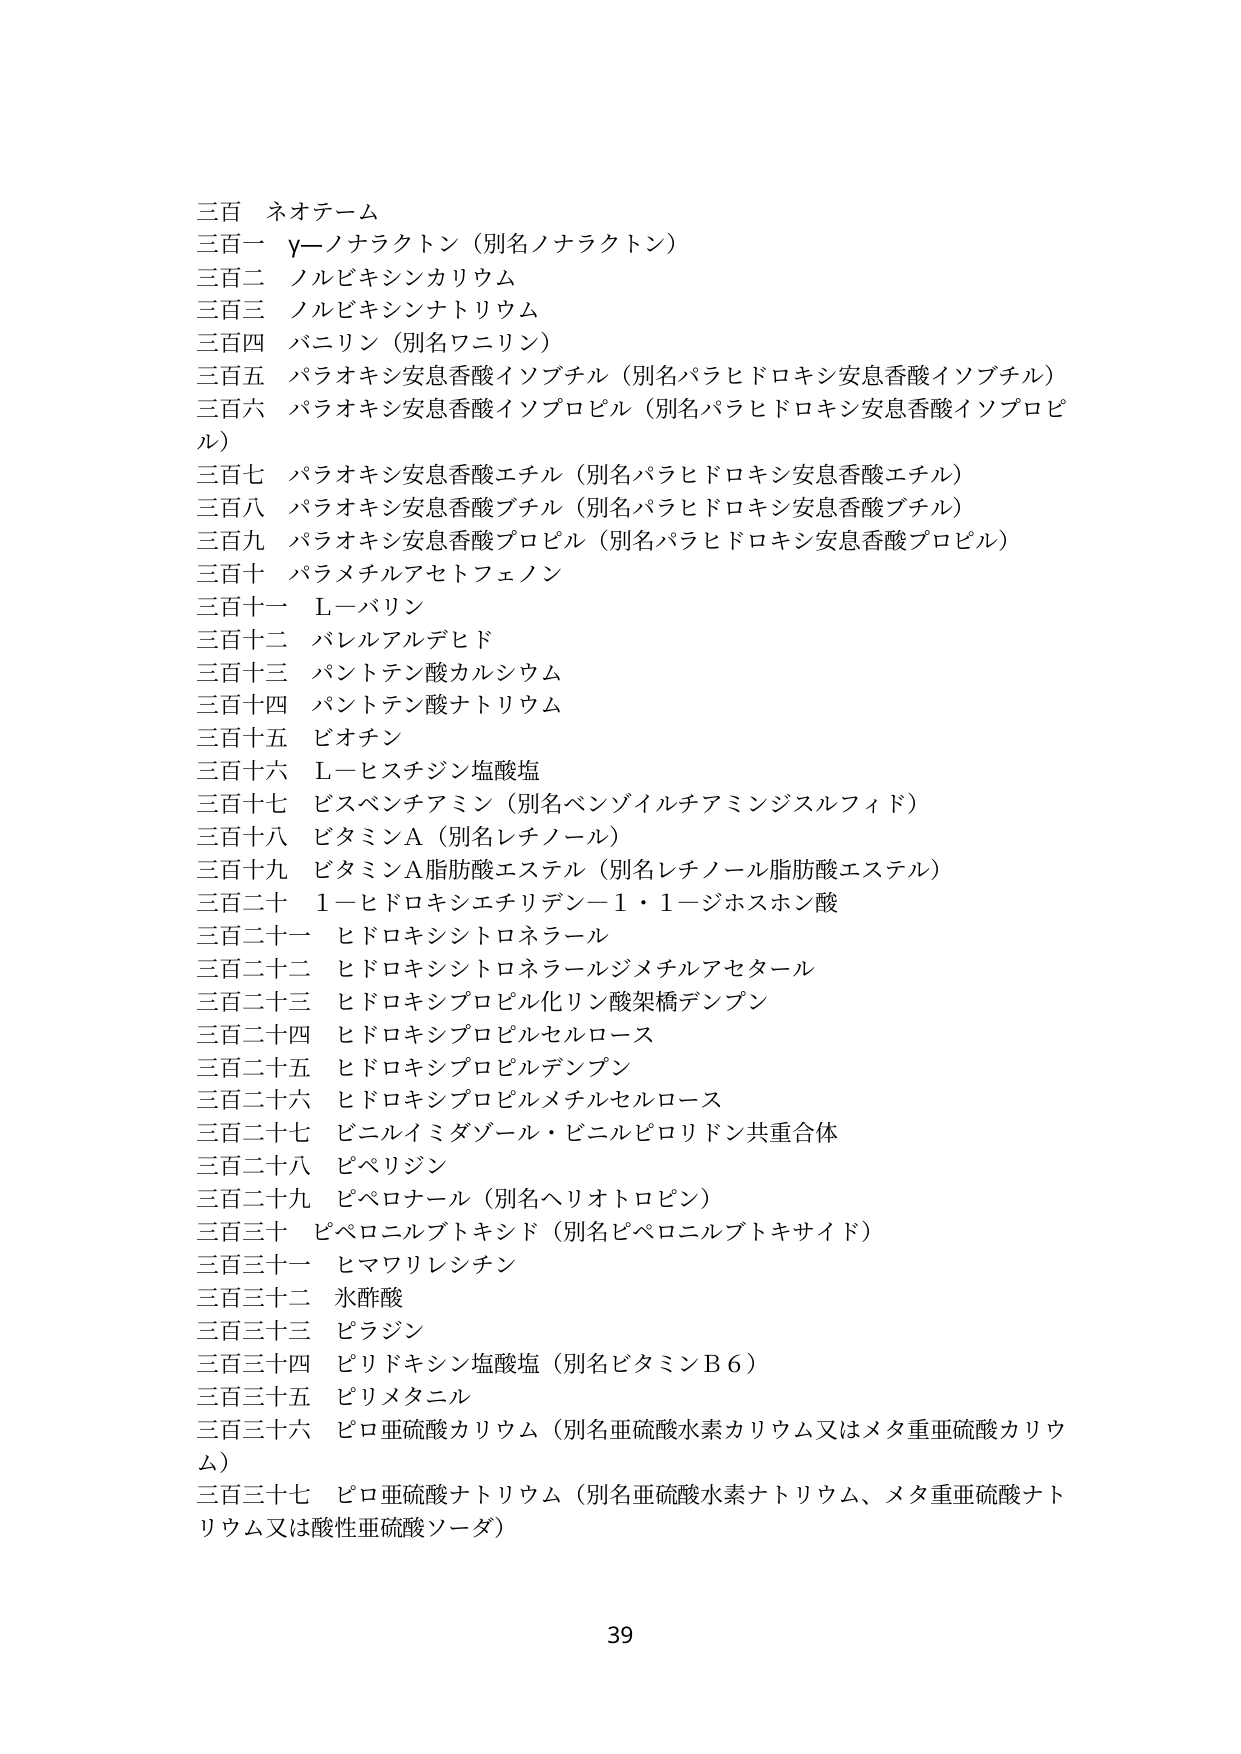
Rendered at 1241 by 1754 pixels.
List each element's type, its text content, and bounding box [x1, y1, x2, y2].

table_cell 三百七 パラオキシ安息香酸エチル（別名パラヒドロキシ安息香酸エチル） [185, 457, 1091, 490]
table_cell 三百三十一 ヒマワリレシチン [185, 1247, 1091, 1280]
table_cell 三百十四 パントテン酸ナトリウム [185, 688, 1091, 721]
table_cell 三百六 パラオキシ安息香酸イソプロピル（別名パラヒドロキシ安息香酸イソプロピル） [185, 391, 1091, 457]
table_cell 三百十 パラメチルアセトフェノン [185, 556, 1091, 589]
table_cell 三百十六 Ｌ―ヒスチジン塩酸塩 [185, 754, 1091, 786]
table_cell 三百 ネオテーム [185, 194, 1091, 227]
table_cell 三百十七 ビスベンチアミン（別名ベンゾイルチアミンジスルフィド） [185, 786, 1091, 819]
table_cell 三百十一 Ｌ―バリン [185, 589, 1091, 622]
table_cell 三百二十八 ピペリジン [185, 1149, 1091, 1181]
table_cell 三百五 パラオキシ安息香酸イソブチル（別名パラヒドロキシ安息香酸イソブチル） [185, 359, 1091, 391]
table_cell 三百二十四 ヒドロキシプロピルセルロース [185, 1017, 1091, 1050]
table_cell 三百三十二 氷酢酸 [185, 1280, 1091, 1313]
table_cell 三百三十七 ピロ亜硫酸ナトリウム（別名亜硫酸水素ナトリウム、メタ重亜硫酸ナトリウム又は酸性亜硫酸ソーダ） [185, 1478, 1091, 1543]
table_cell 三百二十七 ビニルイミダゾール・ビニルピロリドン共重合体 [185, 1116, 1091, 1148]
table_cell 三百二十 １―ヒドロキシエチリデン―１・１―ジホスホン酸 [185, 885, 1091, 918]
table_cell 三百二十五 ヒドロキシプロピルデンプン [185, 1050, 1091, 1083]
table_cell 三百一 γ―ノナラクトン（別名ノナラクトン） [185, 227, 1091, 260]
table_cell 三百二十三 ヒドロキシプロピル化リン酸架橋デンプン [185, 984, 1091, 1017]
table_cell 三百十八 ビタミンＡ（別名レチノール） [185, 819, 1091, 852]
table_cell 三百十三 パントテン酸カルシウム [185, 655, 1091, 688]
table_cell 三百九 パラオキシ安息香酸プロピル（別名パラヒドロキシ安息香酸プロピル） [185, 523, 1091, 556]
table_cell 三百十九 ビタミンＡ脂肪酸エステル（別名レチノール脂肪酸エステル） [185, 852, 1091, 885]
table_cell 三百二十二 ヒドロキシシトロネラールジメチルアセタール [185, 951, 1091, 984]
table_cell 三百二十九 ピペロナール（別名ヘリオトロピン） [185, 1181, 1091, 1214]
table_cell 三百三 ノルビキシンナトリウム [185, 293, 1091, 326]
table_cell 三百十二 バレルアルデヒド [185, 622, 1091, 655]
table_cell 三百四 バニリン（別名ワニリン） [185, 326, 1091, 358]
table_cell 三百二 ノルビキシンカリウム [185, 260, 1091, 293]
table_cell 三百三十三 ピラジン [185, 1313, 1091, 1346]
table_cell 三百三十五 ピリメタニル [185, 1379, 1091, 1412]
table_cell 三百三十 ピペロニルブトキシド（別名ピペロニルブトキサイド） [185, 1214, 1091, 1247]
table_cell 三百二十六 ヒドロキシプロピルメチルセルロース [185, 1083, 1091, 1116]
table_cell 三百八 パラオキシ安息香酸ブチル（別名パラヒドロキシ安息香酸ブチル） [185, 490, 1091, 523]
table_cell 三百三十四 ピリドキシン塩酸塩（別名ビタミンＢ６） [185, 1346, 1091, 1379]
table_cell 三百二十一 ヒドロキシシトロネラール [185, 918, 1091, 951]
table_cell 三百三十六 ピロ亜硫酸カリウム（別名亜硫酸水素カリウム又はメタ重亜硫酸カリウム） [185, 1412, 1091, 1478]
table_cell 三百十五 ビオチン [185, 721, 1091, 753]
